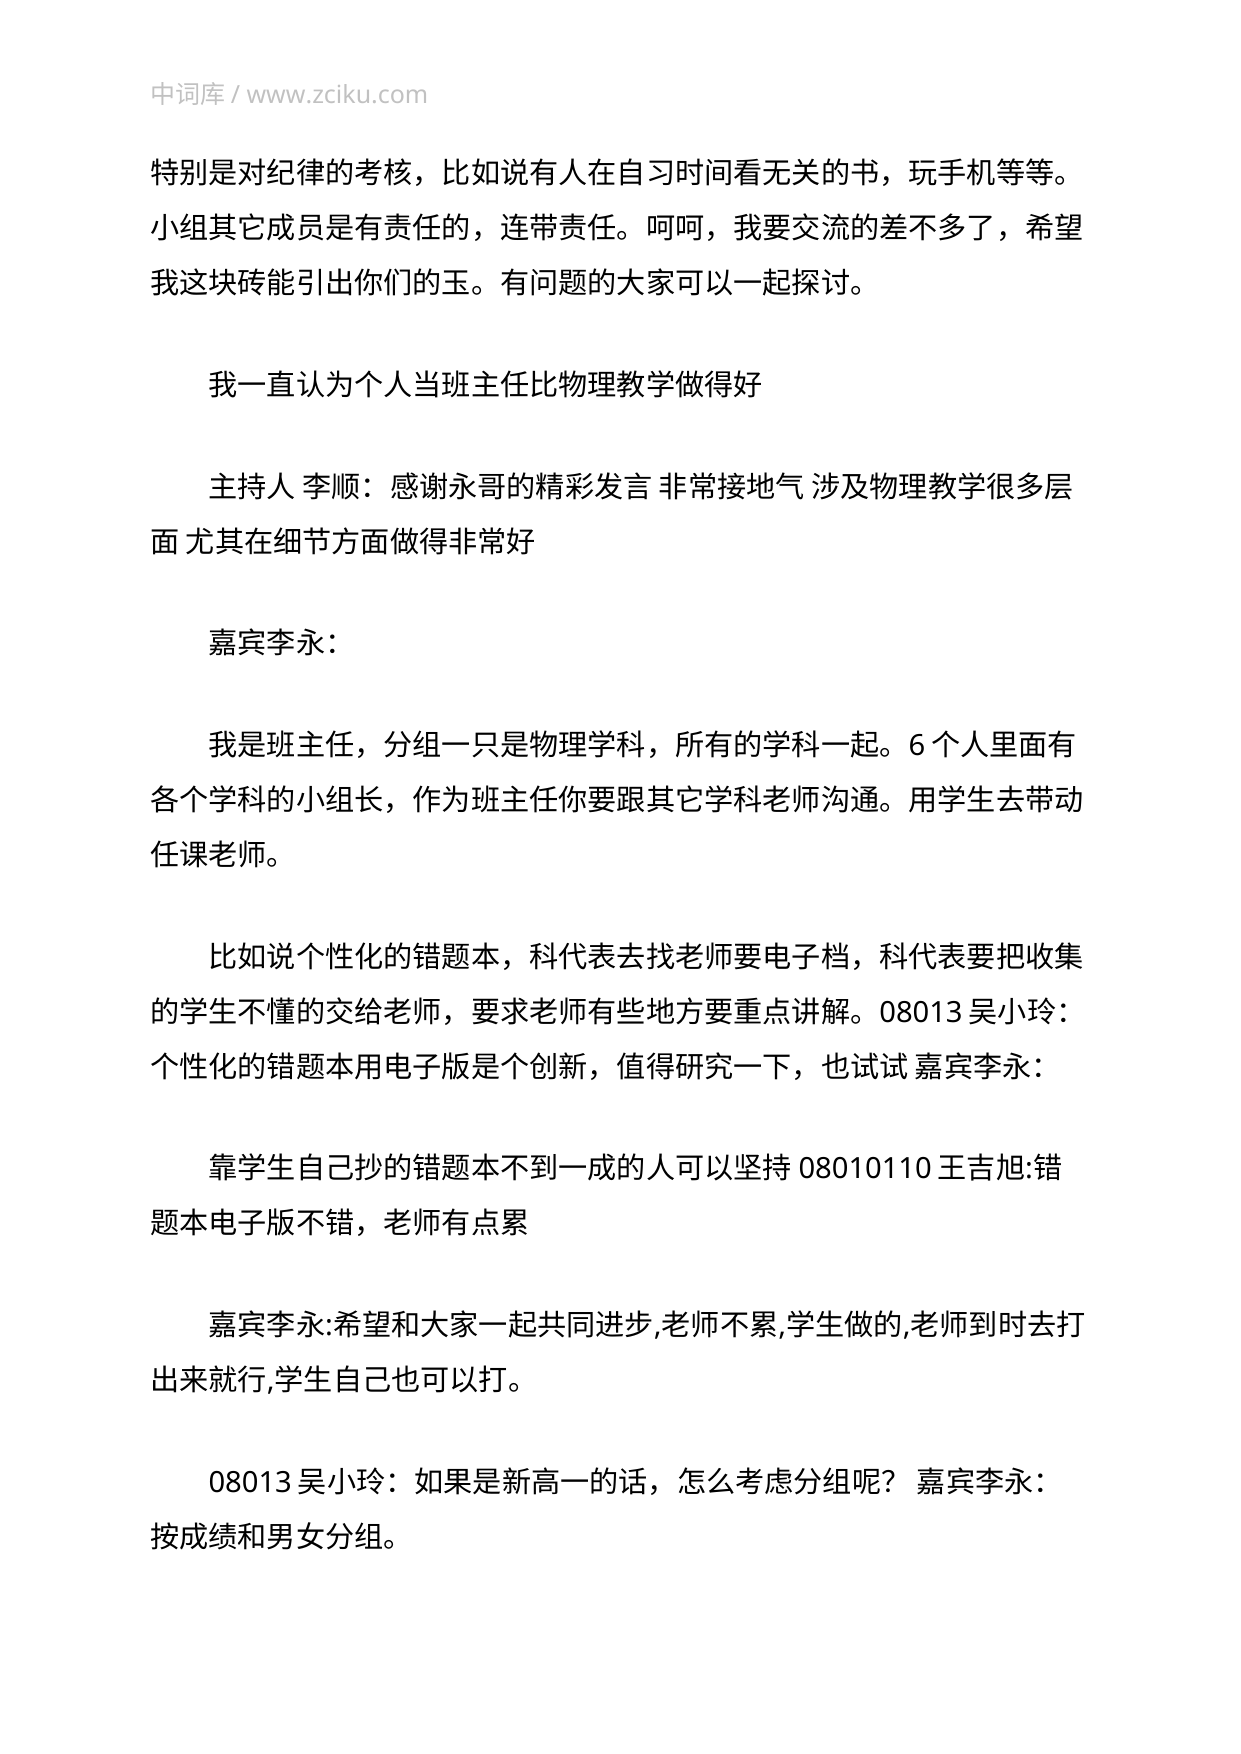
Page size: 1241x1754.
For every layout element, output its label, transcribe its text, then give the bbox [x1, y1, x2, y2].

text 嘉宾李永:希望和大家一起共同进步,老师不累,学生做的,老师到时去打出来就行,学生自己也可以打。 [150, 1302, 1090, 1399]
text 主持人 李顺：感谢永哥的精彩发言 非常接地气 涉及物理教学很多层面 尤其在细节方面做得非常好 [150, 463, 1090, 561]
text 08013吴小玲：如果是新高一的话，怎么考虑分组呢？ 嘉宾李永： 按成绩和男女分组。 [150, 1459, 1090, 1556]
text 我是班主任，分组一只是物理学科，所有的学科一起。6个人里面有各个学科的小组长，作为班主任你要跟其它学科老师沟通。用学生去带动任课老师。 [150, 722, 1090, 874]
text 比如说个性化的错题本，科代表去找老师要电子档，科代表要把收集的学生不懂的交给老师，要求老师有些地方要重点讲解。08013吴小玲：个性化的错题本用电子版是个创新，值得研究一下，也试试 嘉宾李永： [150, 933, 1090, 1086]
text 靠学生自己抄的错题本不到一成的人可以坚持 08010110王吉旭:错题本电子版不错，老师有点累 [150, 1145, 1090, 1242]
text 我一直认为个人当班主任比物理教学做得好 [150, 362, 1090, 404]
text 嘉宾李永： [150, 620, 1090, 662]
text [150, 150, 1090, 302]
